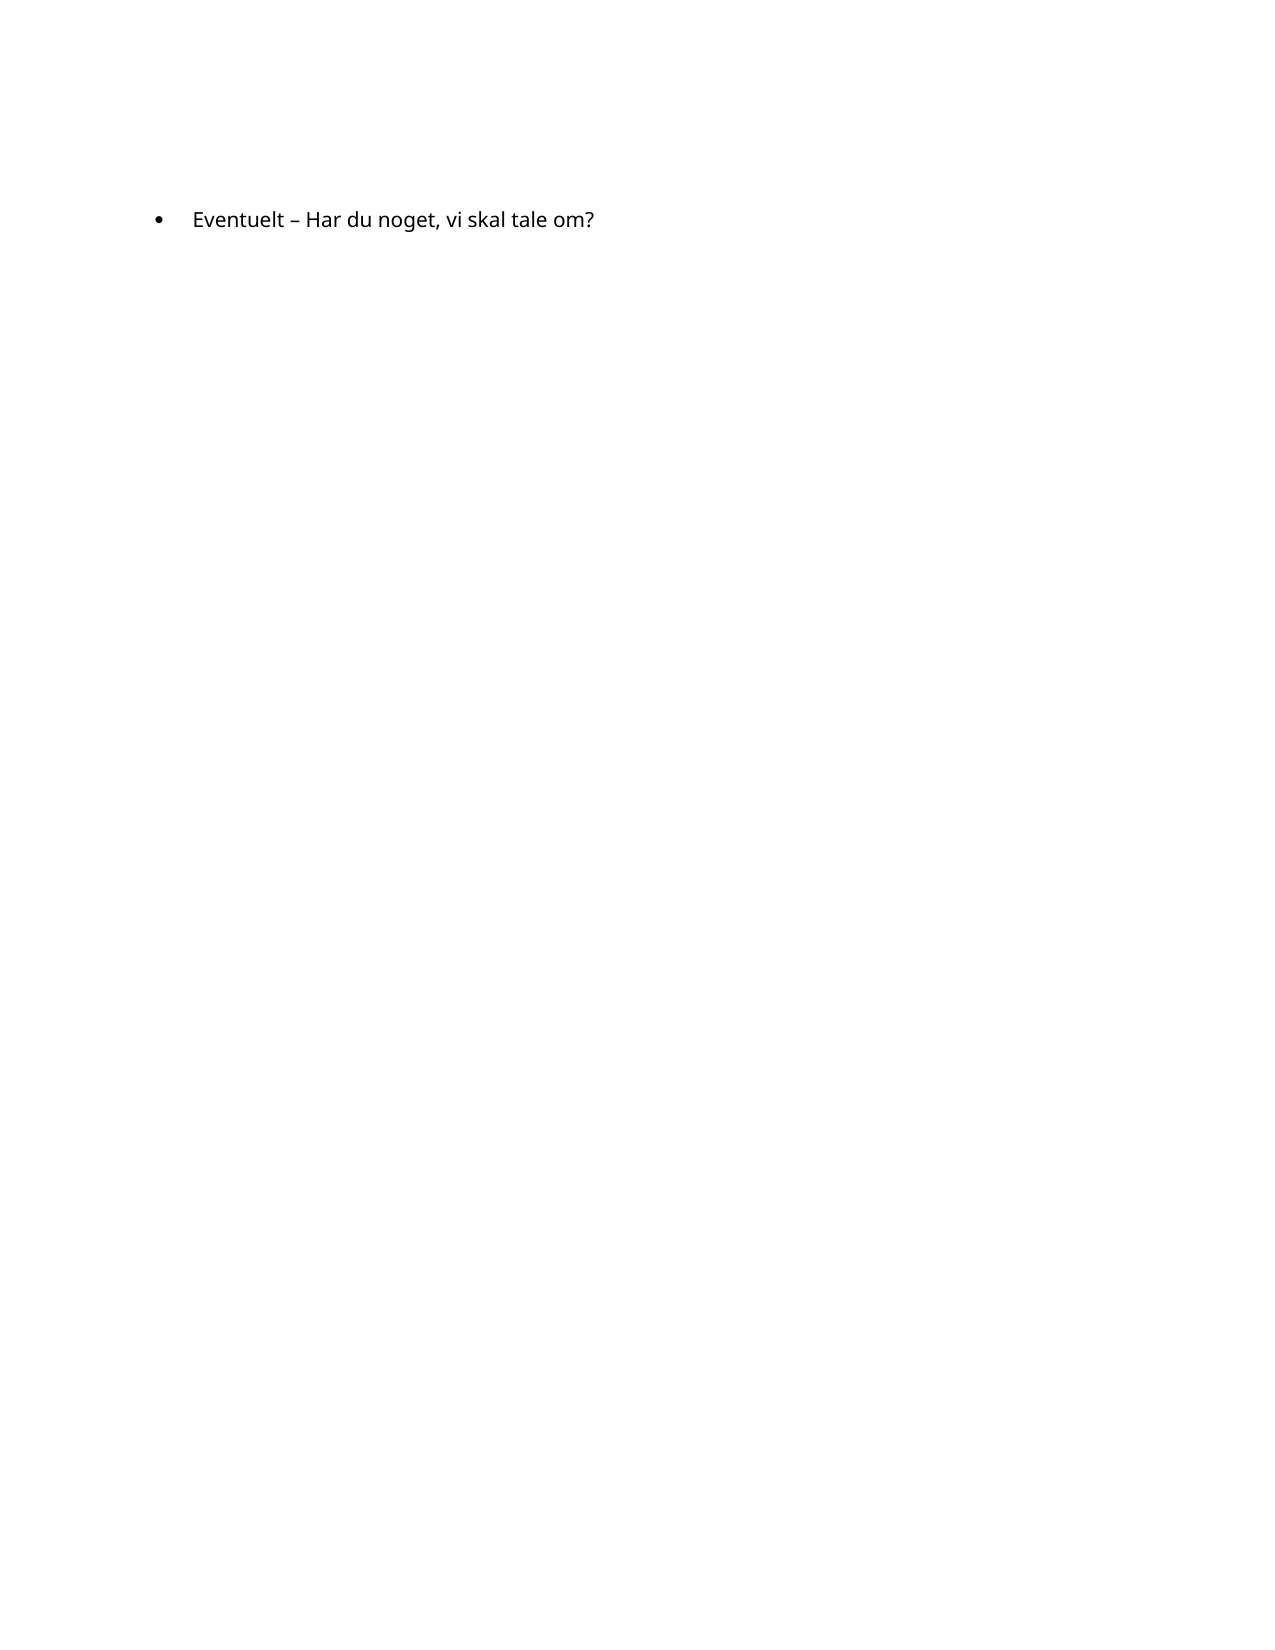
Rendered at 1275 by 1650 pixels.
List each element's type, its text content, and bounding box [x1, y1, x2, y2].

list Eventuelt – Har du noget, vi skal tale om? [155, 206, 1157, 234]
